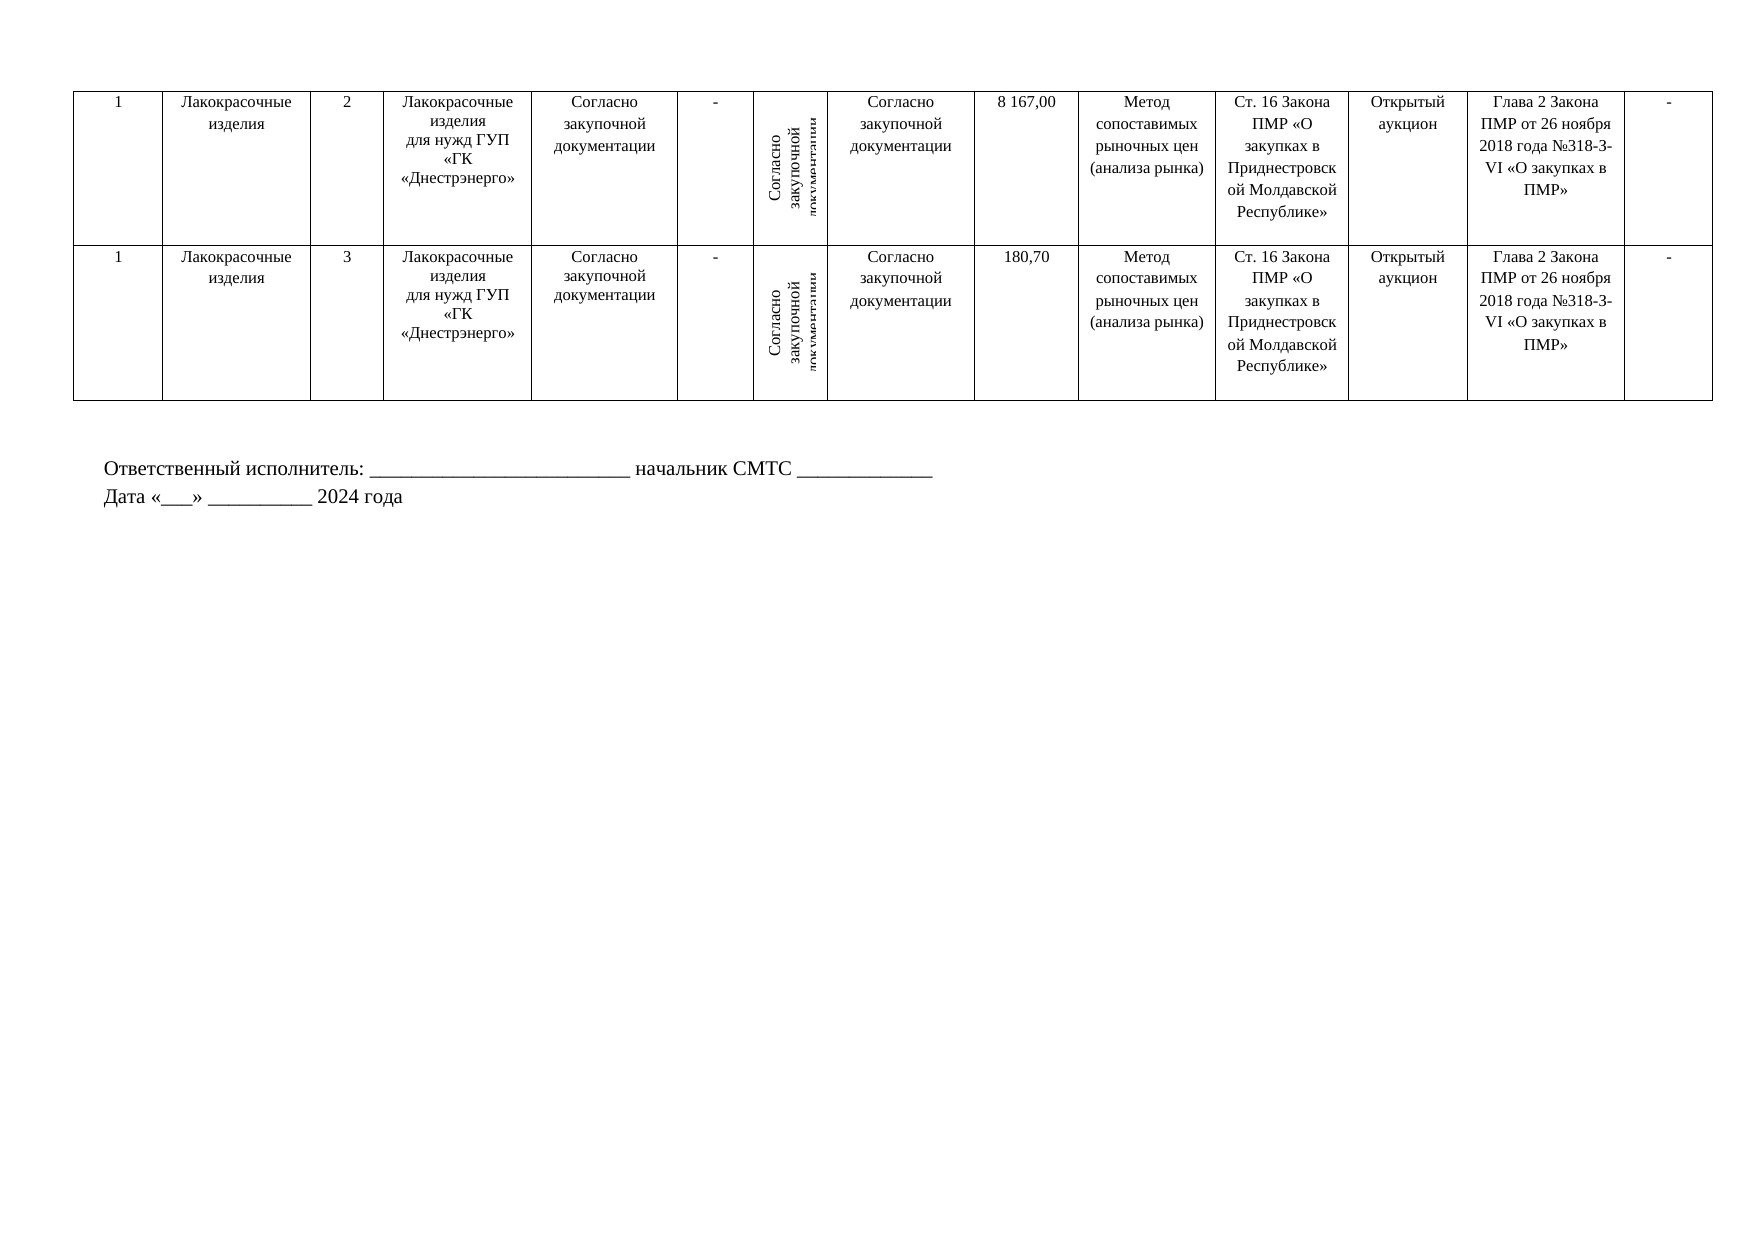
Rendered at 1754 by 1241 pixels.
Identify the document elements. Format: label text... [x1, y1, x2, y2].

table_cell Лакокрасочные изделия для нужд ГУП «ГК «Днестрэнерго» [384, 246, 531, 400]
text Дата «___» __________ 2024 года [103, 484, 1636, 508]
table_cell Согласно закупочной документации [828, 246, 974, 400]
table_cell Ст. 16 Закона ПМР «О закупках в Приднестровской Молдавской Республике» [1216, 246, 1348, 400]
table_cell - [1625, 92, 1712, 245]
table_cell - [1625, 246, 1712, 400]
table_cell Открытый аукцион [1349, 92, 1467, 245]
table_cell Метод сопоставимых рыночных цен (анализа рынка) [1079, 246, 1215, 400]
table_cell Открытый аукцион [1349, 246, 1467, 400]
text Ответственный исполнитель: _________________________ начальник СМТС _____________ [103, 456, 1636, 480]
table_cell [1079, 92, 1215, 245]
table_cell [532, 92, 677, 245]
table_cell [1468, 92, 1624, 245]
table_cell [754, 92, 827, 245]
table_cell 1 [74, 92, 162, 245]
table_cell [828, 92, 974, 245]
table_cell Согласно закупочной документации [532, 246, 677, 400]
table_cell Лакокрасочные изделия [163, 246, 310, 400]
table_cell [384, 92, 531, 245]
table_cell 2 [311, 92, 383, 245]
table_cell Глава 2 Закона ПМР от 26 ноября 2018 года №318-З-VI «О закупках в ПМР» [1468, 246, 1624, 400]
table_cell 8 167,00 [975, 92, 1078, 245]
table_cell - [678, 92, 753, 245]
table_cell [1216, 92, 1348, 245]
table_cell 3 [311, 246, 383, 400]
table_cell - [678, 246, 753, 400]
table_cell 1 [74, 246, 162, 400]
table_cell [163, 92, 310, 245]
table_cell Согласно закупочной документации [754, 246, 827, 400]
table_cell 180,70 [975, 246, 1078, 400]
